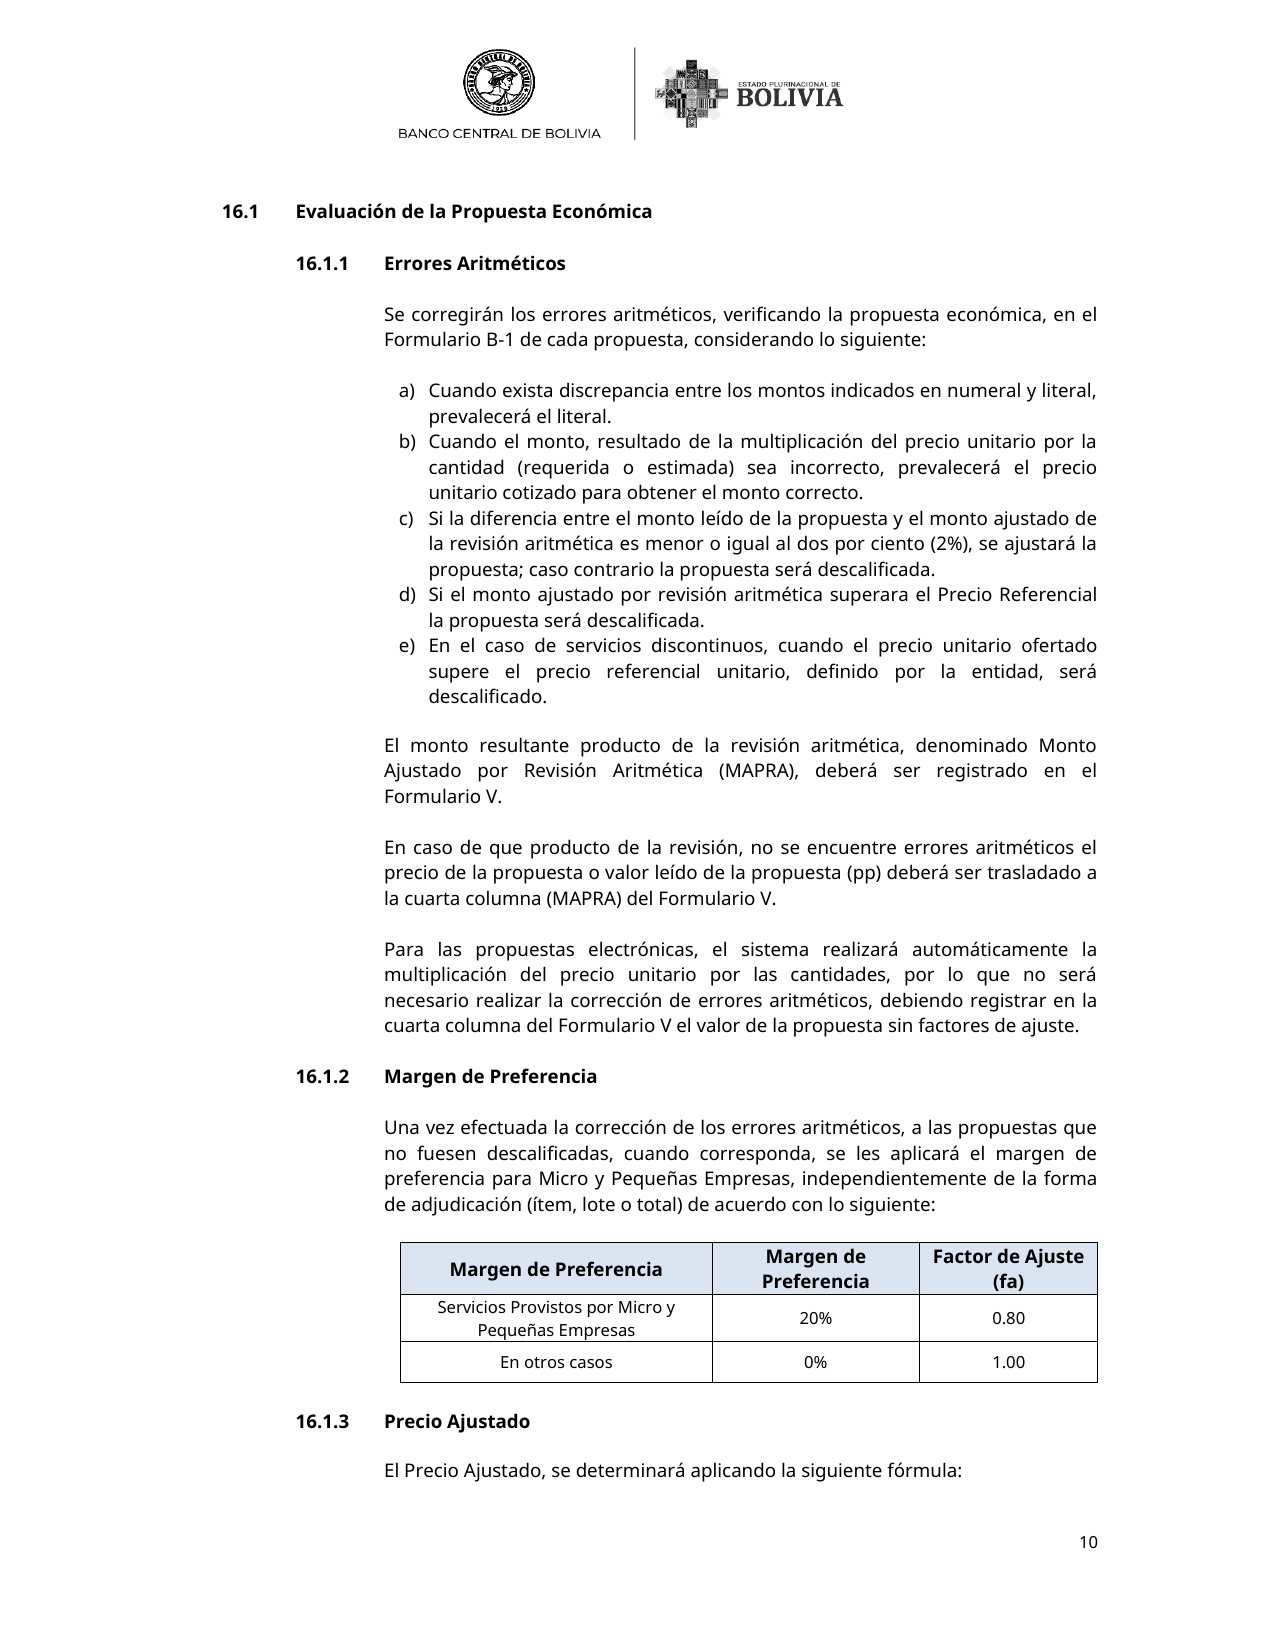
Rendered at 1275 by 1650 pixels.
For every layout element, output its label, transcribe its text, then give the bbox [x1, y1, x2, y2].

list Si el monto ajustado por revisión aritmética superara el Precio Referencial la propuesta será descalificada. [399, 582, 1098, 633]
list Se corregirán los errores aritméticos, verificando la propuesta económica, en el Formulario B-1 de cada propuesta, considerando lo siguiente: [384, 301, 1098, 352]
table_cell Servicios Provistos por Micro y Pequeñas Empresas [401, 1295, 712, 1341]
list Precio Ajustado [295, 1409, 1098, 1434]
list El monto resultante producto de la revisión aritmética, denominado Monto Ajustado por Revisión Aritmética (MAPRA), deberá ser registrado en el Formulario V. [384, 732, 1098, 808]
table_cell 1.00 [920, 1342, 1097, 1382]
list En el caso de servicios discontinuos, cuando el precio unitario ofertado supere el precio referencial unitario, definido por la entidad, será descalificado. [399, 633, 1098, 709]
list Cuando exista discrepancia entre los montos indicados en numeral y literal, prevalecerá el literal. [399, 377, 1098, 428]
picture [177, 4, 1077, 186]
list Una vez efectuada la corrección de los errores aritméticos, a las propuestas que no fuesen descalificadas, cuando corresponda, se les aplicará el margen de preferencia para Micro y Pequeñas Empresas, independientemente de la forma de adjudicación (ítem, lote o total) de acuerdo con lo siguiente: [384, 1115, 1098, 1217]
table_header Factor de Ajuste (fa) [920, 1243, 1097, 1294]
list Margen de Preferencia [295, 1064, 1098, 1089]
table_cell 0.80 [920, 1295, 1097, 1341]
list Si la diferencia entre el monto leído de la propuesta y el monto ajustado de la revisión aritmética es menor o igual al dos por ciento (2%), se ajustará la propuesta; caso contrario la propuesta será descalificada. [399, 505, 1098, 582]
list En caso de que producto de la revisión, no se encuentre errores aritméticos el precio de la propuesta o valor leído de la propuesta (pp) deberá ser trasladado a la cuarta columna (MAPRA) del Formulario V. [384, 834, 1098, 911]
table_cell 0% [713, 1342, 919, 1382]
list Errores Aritméticos [295, 250, 1098, 275]
list Cuando el monto, resultado de la multiplicación del precio unitario por la cantidad (requerida o estimada) sea incorrecto, prevalecerá el precio unitario cotizado para obtener el monto correcto. [399, 428, 1098, 505]
table_cell En otros casos [401, 1342, 712, 1382]
list El Precio Ajustado, se determinará aplicando la siguiente fórmula: [384, 1457, 1098, 1482]
list Evaluación de la Propuesta Económica [222, 173, 1098, 224]
table_cell 20% [713, 1295, 919, 1341]
list Para las propuestas electrónicas, el sistema realizará automáticamente la multiplicación del precio unitario por las cantidades, por lo que no será necesario realizar la corrección de errores aritméticos, debiendo registrar en la cuarta columna del Formulario V el valor de la propuesta sin factores de ajuste. [384, 936, 1098, 1038]
table_header Margen de Preferencia [713, 1243, 919, 1294]
table_header Margen de Preferencia [401, 1243, 712, 1294]
